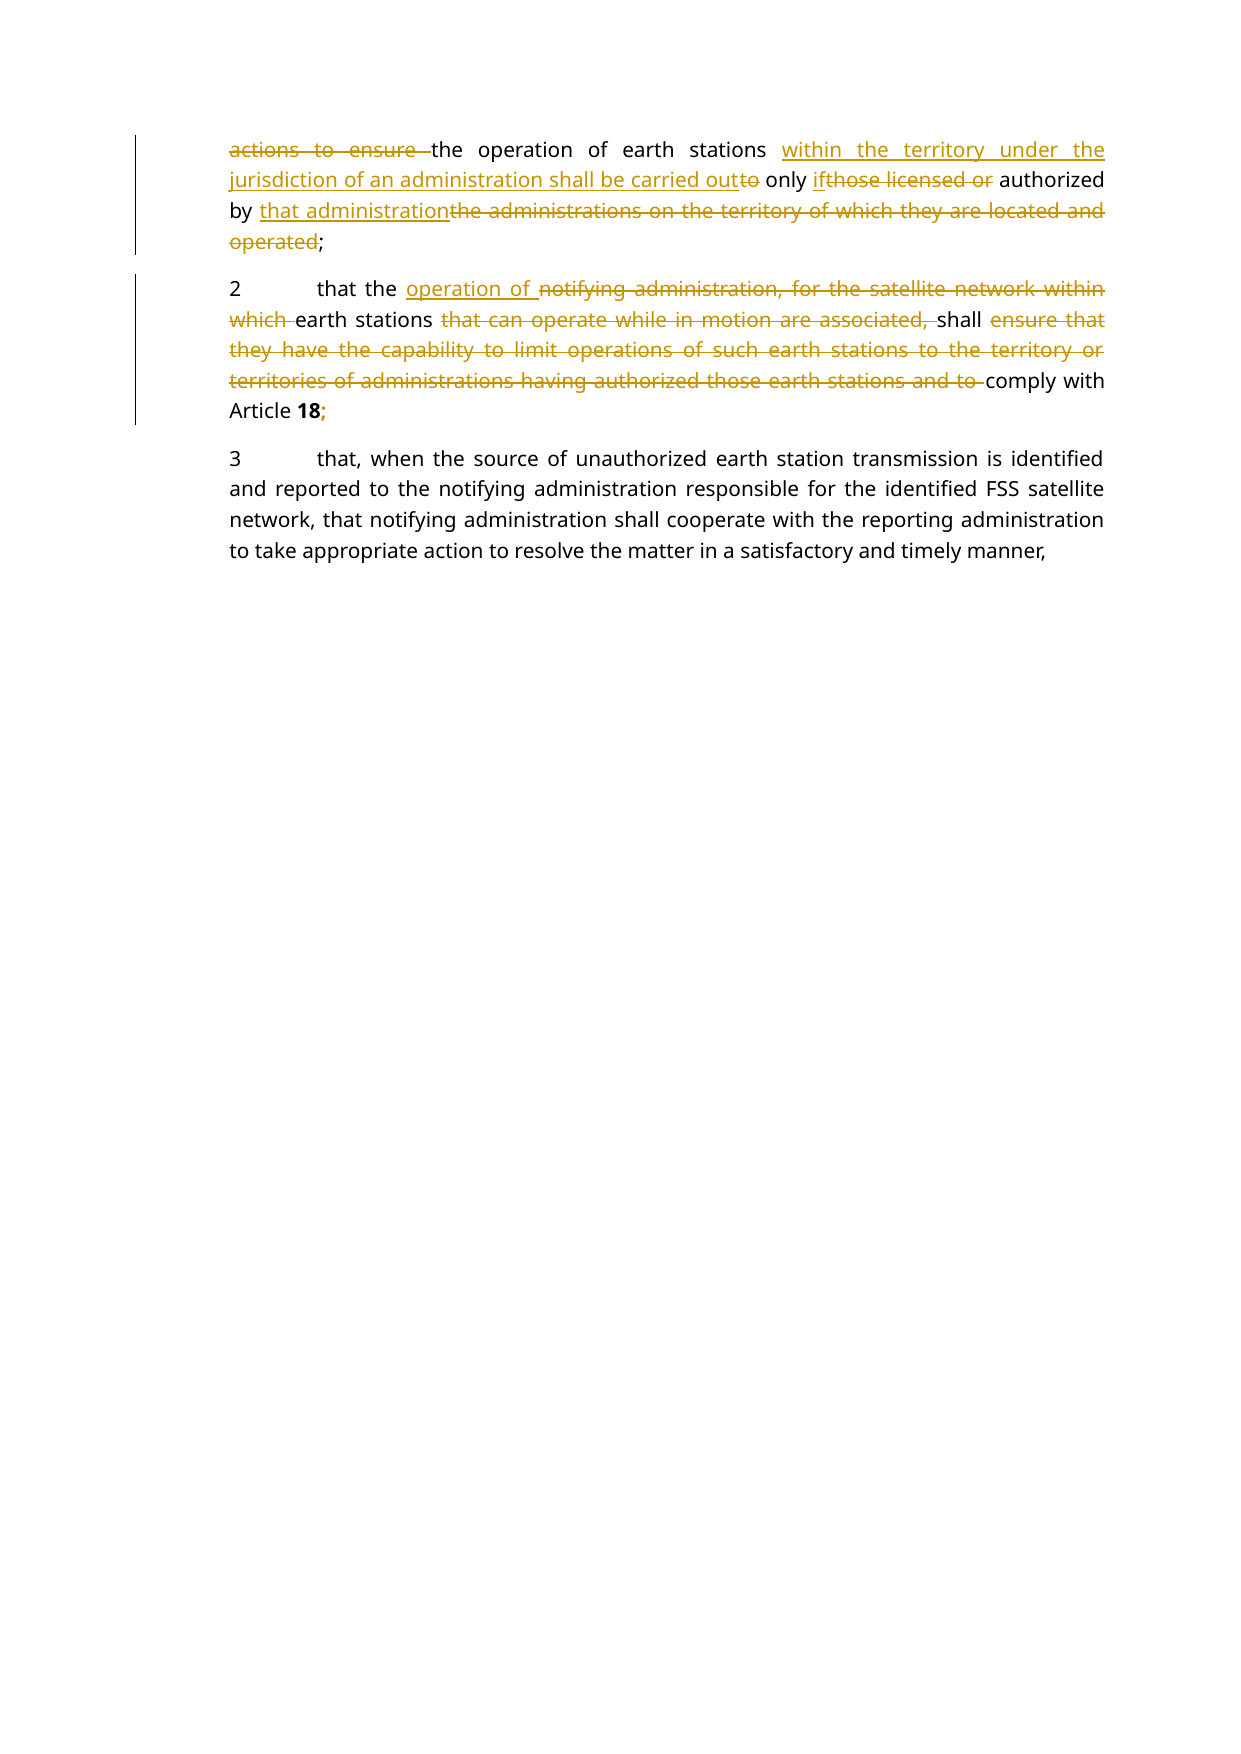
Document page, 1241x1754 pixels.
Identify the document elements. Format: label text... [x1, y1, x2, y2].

list 3 that, when the source of unauthorized earth station transmission is identified and reported to the notifying administration responsible for the identified FSS satellite network, that notifying administration shall cooperate with the reporting administration to take appropriate action to resolve the matter in a satisfactory and timely manner, [229, 444, 1105, 564]
list 2 that the earth stations shall comply with Article 18; [229, 274, 1105, 425]
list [229, 135, 1105, 255]
